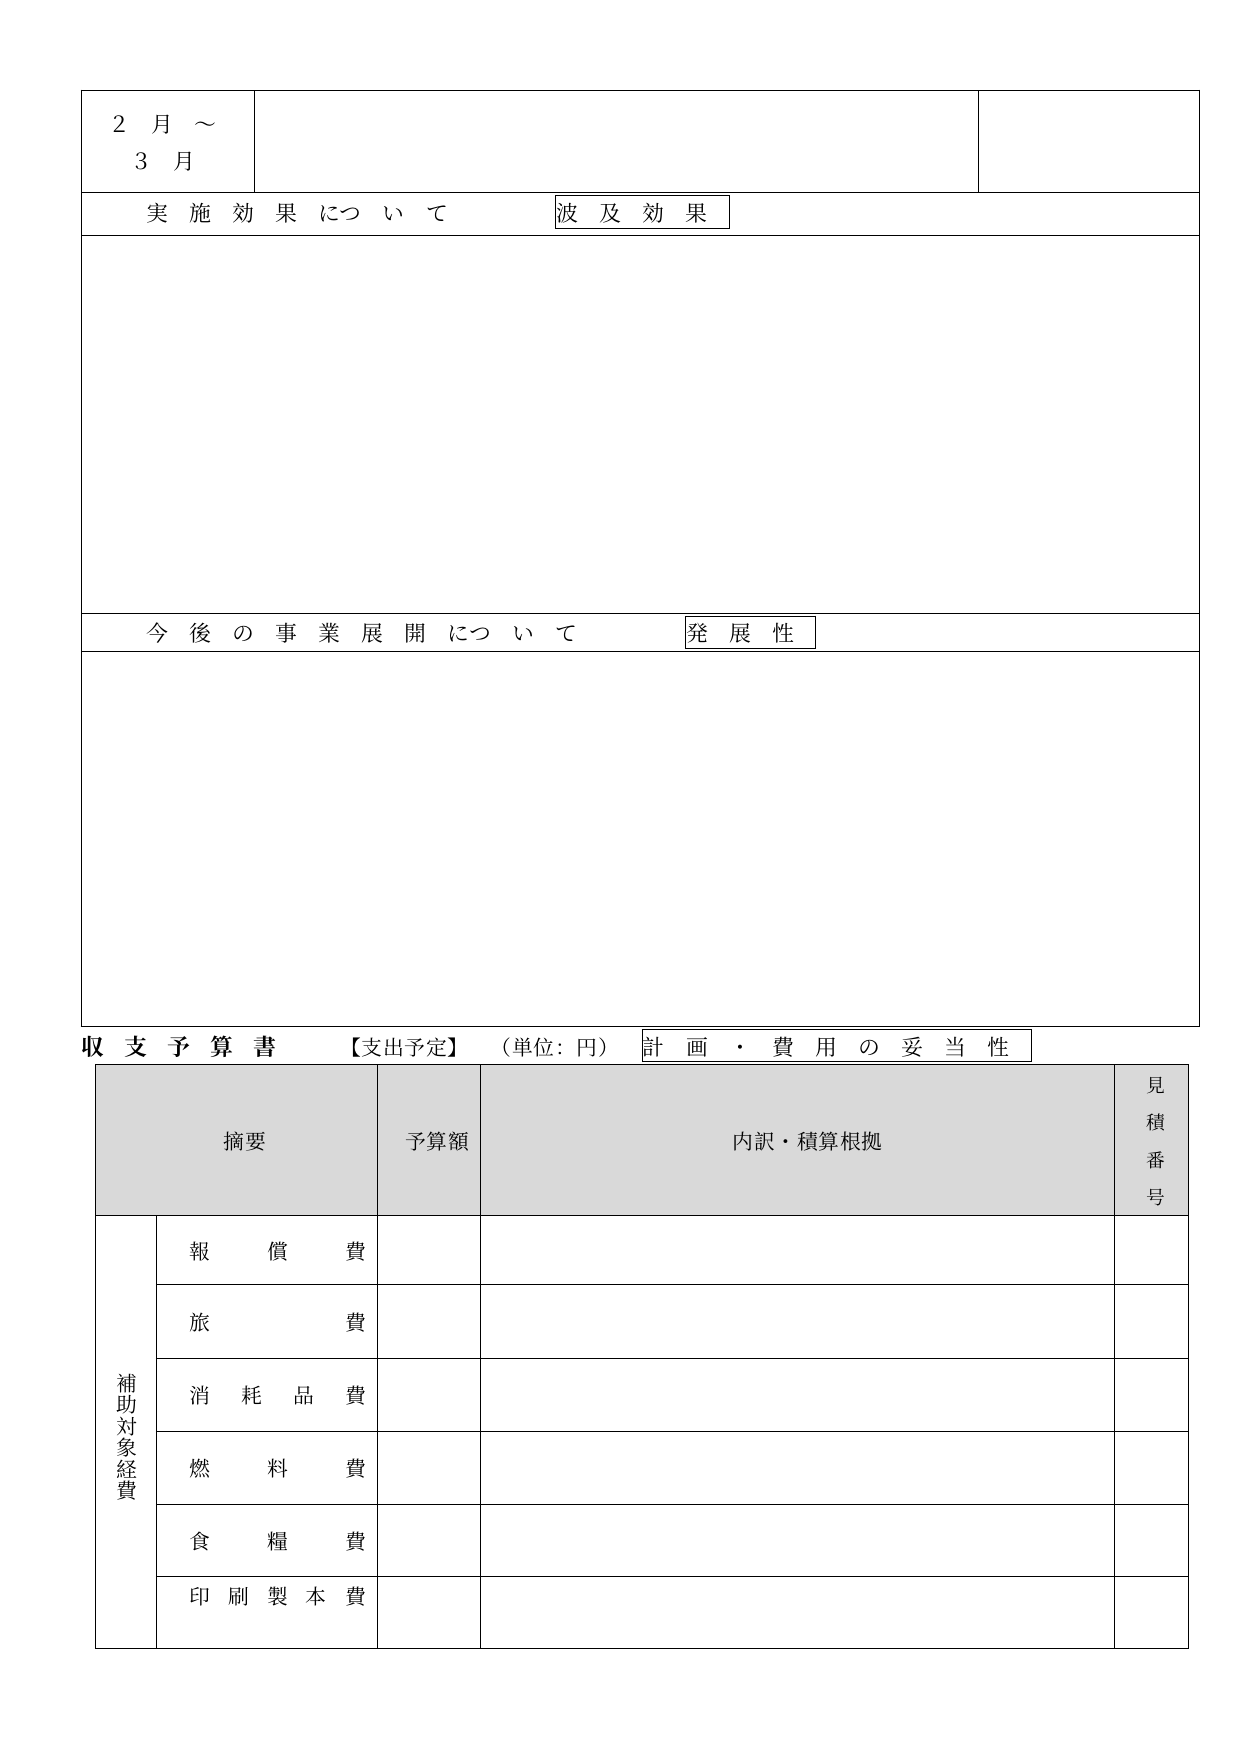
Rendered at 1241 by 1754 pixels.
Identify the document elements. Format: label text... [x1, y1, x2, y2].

table_cell 今後の事業展開について 発展性 [82, 614, 1199, 651]
table_cell 実施効果について 波及効果 [82, 193, 1199, 234]
table_cell 印刷製本費 [157, 1577, 377, 1648]
table_cell [82, 652, 1199, 1026]
table_cell [1115, 1216, 1188, 1284]
table_cell [481, 1285, 1114, 1357]
table_cell [378, 1577, 480, 1648]
table_cell [1115, 1432, 1188, 1503]
table_cell 燃料費 [157, 1432, 377, 1503]
table_cell 補助対象経費 [96, 1216, 156, 1648]
table_header 見積番号 [1115, 1065, 1188, 1215]
table_cell 報償費 [157, 1216, 377, 1284]
text 収支予算書 【支出予定】 （単位：円） 計画・費用の妥当性 [81, 1027, 1159, 1064]
table_cell [1115, 1577, 1188, 1648]
table_cell [481, 1359, 1114, 1431]
table_cell [1115, 1505, 1188, 1576]
table_header 予算額 [378, 1065, 480, 1215]
table_cell [1115, 1359, 1188, 1431]
table_cell [378, 1285, 480, 1357]
table_cell [481, 1577, 1114, 1648]
table_cell [979, 91, 1199, 192]
table_cell [378, 1432, 480, 1503]
table_cell [1115, 1285, 1188, 1357]
table_cell 食糧費 [157, 1505, 377, 1576]
table_cell [378, 1216, 480, 1284]
table_cell ２月～３月 [82, 91, 254, 192]
table_cell [481, 1216, 1114, 1284]
table_header 内訳・積算根拠 [481, 1065, 1114, 1215]
table_cell [255, 91, 978, 192]
table_cell [378, 1359, 480, 1431]
table_cell 旅費 [157, 1285, 377, 1357]
table_cell [481, 1432, 1114, 1503]
table_cell [82, 236, 1199, 612]
table_cell [481, 1505, 1114, 1576]
table_cell 消耗品費 [157, 1359, 377, 1431]
table_cell [378, 1505, 480, 1576]
table_header 摘要 [96, 1065, 377, 1215]
